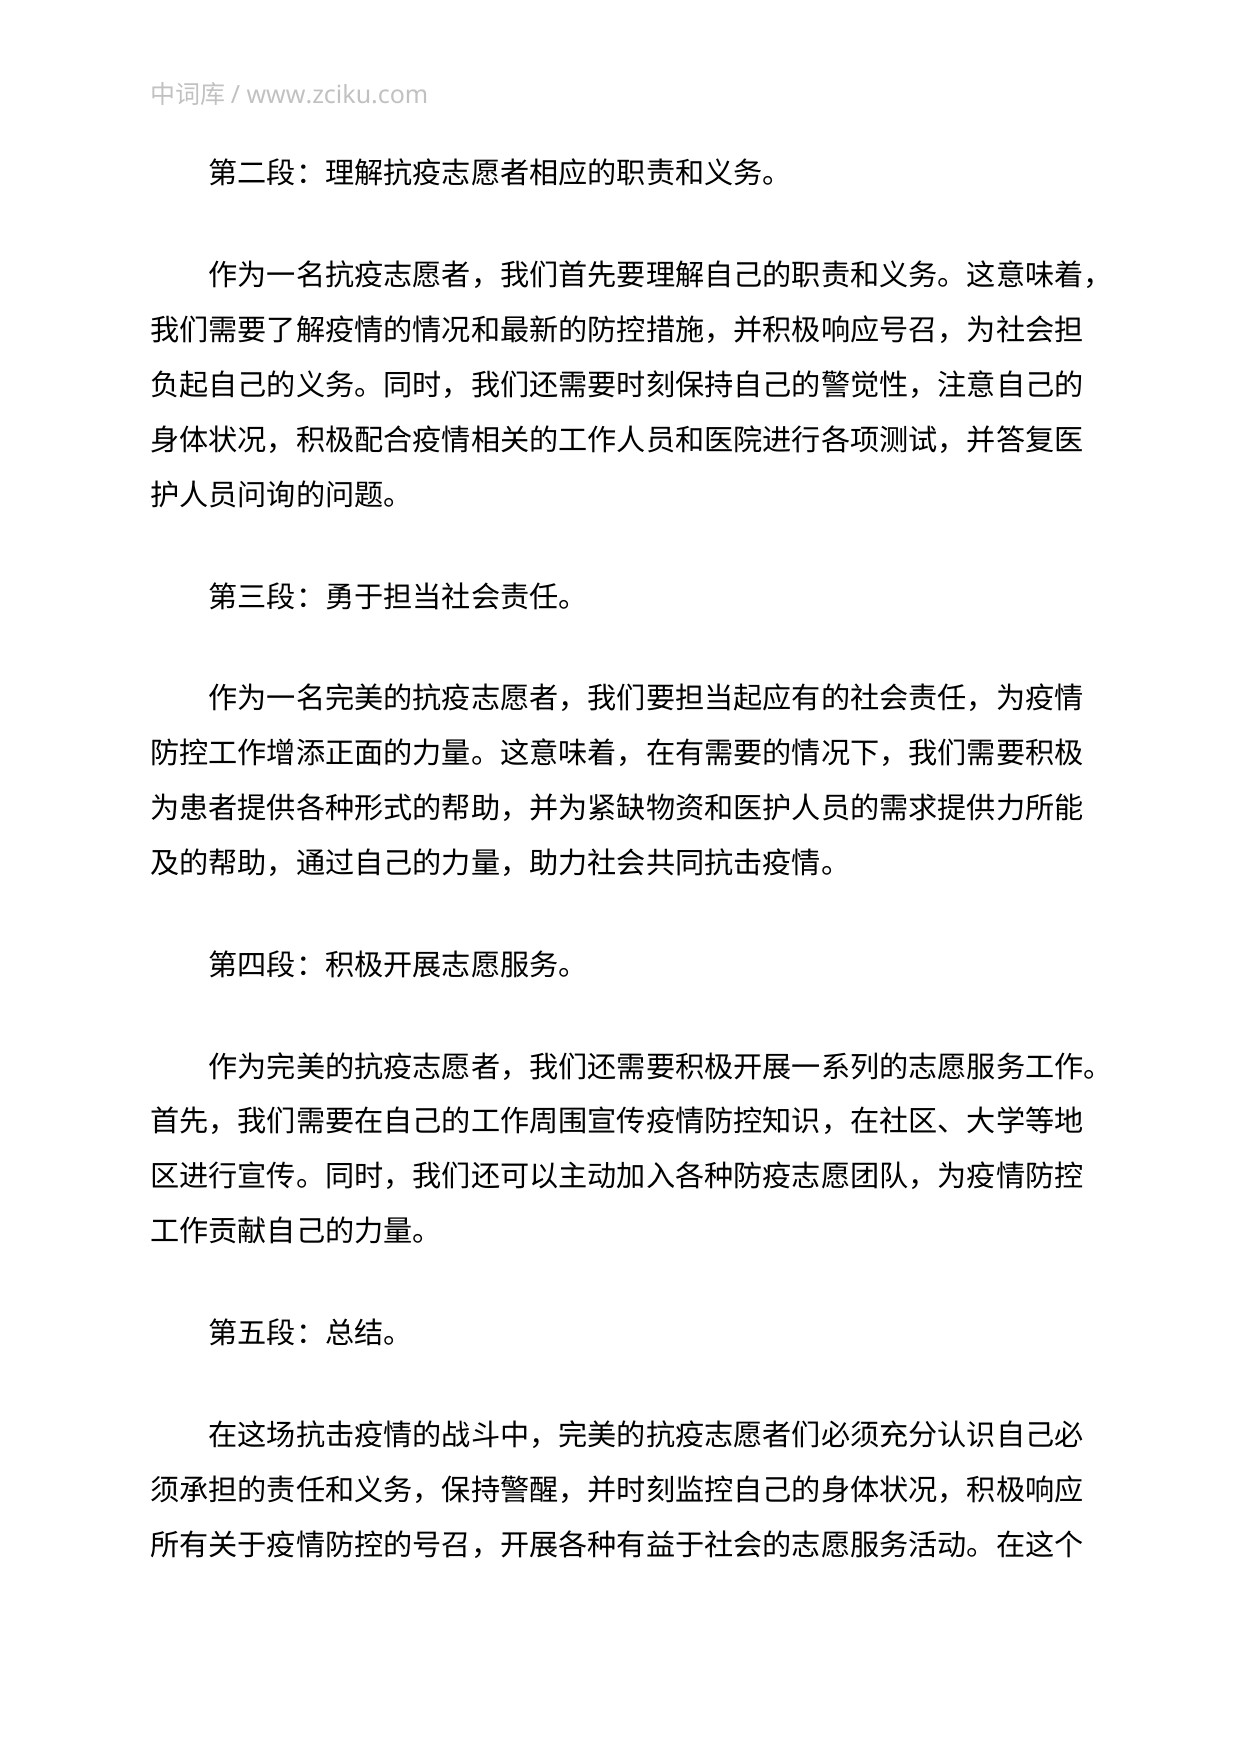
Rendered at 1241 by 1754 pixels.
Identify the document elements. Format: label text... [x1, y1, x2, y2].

text 作为一名抗疫志愿者，我们首先要理解自己的职责和义务。这意味着，我们需要了解疫情的情况和最新的防控措施，并积极响应号召，为社会担负起自己的义务。同时，我们还需要时刻保持自己的警觉性，注意自己的身体状况，积极配合疫情相关的工作人员和医院进行各项测试，并答复医护人员问询的问题。 [150, 252, 1090, 514]
text 作为完美的抗疫志愿者，我们还需要积极开展一系列的志愿服务工作。首先，我们需要在自己的工作周围宣传疫情防控知识，在社区、大学等地区进行宣传。同时，我们还可以主动加入各种防疫志愿团队，为疫情防控工作贡献自己的力量。 [150, 1043, 1090, 1250]
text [150, 1411, 1090, 1563]
text 第四段：积极开展志愿服务。 [150, 941, 1090, 984]
text 第二段：理解抗疫志愿者相应的职责和义务。 [150, 150, 1090, 192]
text 第三段：勇于担当社会责任。 [150, 573, 1090, 615]
text 第五段：总结。 [150, 1309, 1090, 1352]
text 作为一名完美的抗疫志愿者，我们要担当起应有的社会责任，为疫情防控工作增添正面的力量。这意味着，在有需要的情况下，我们需要积极为患者提供各种形式的帮助，并为紧缺物资和医护人员的需求提供力所能及的帮助，通过自己的力量，助力社会共同抗击疫情。 [150, 675, 1090, 882]
